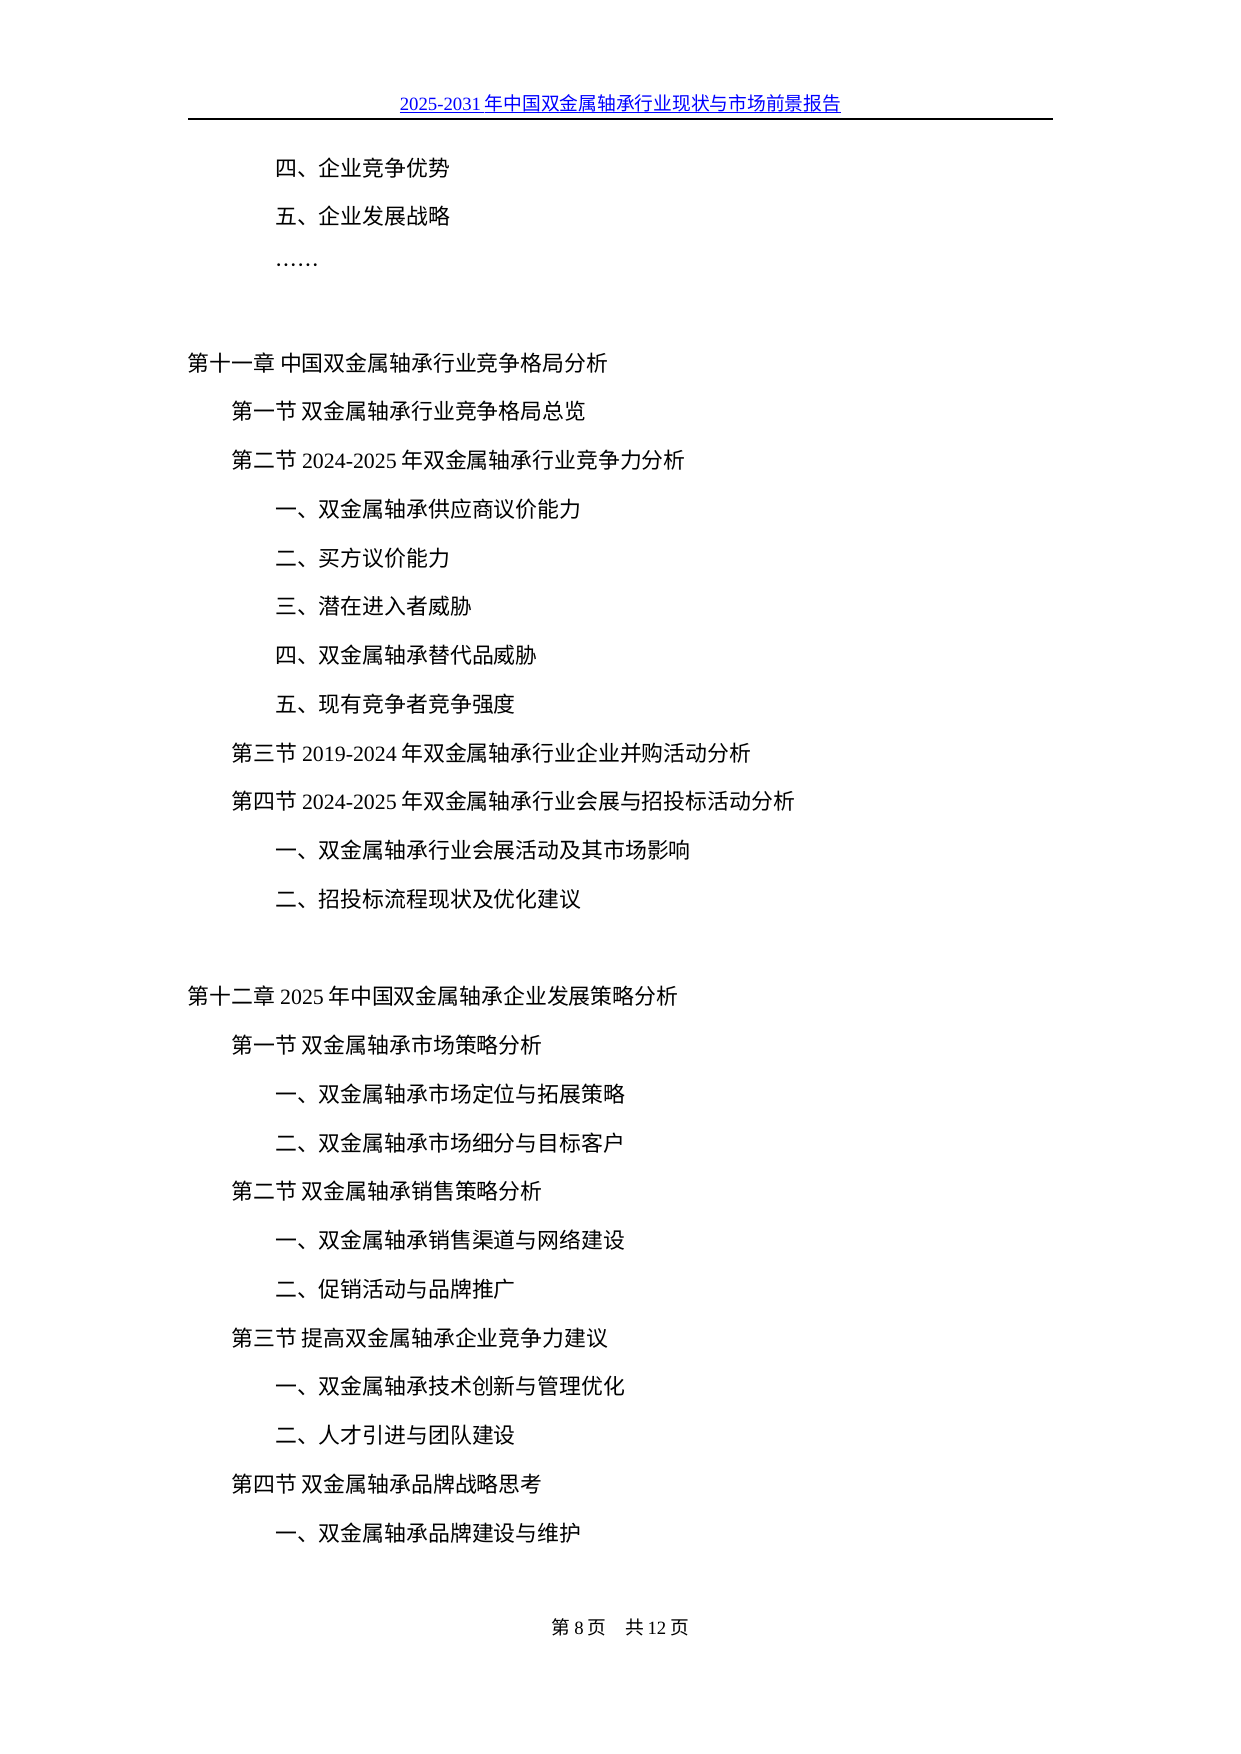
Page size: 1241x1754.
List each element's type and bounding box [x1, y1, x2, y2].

text [187, 150, 1053, 1548]
